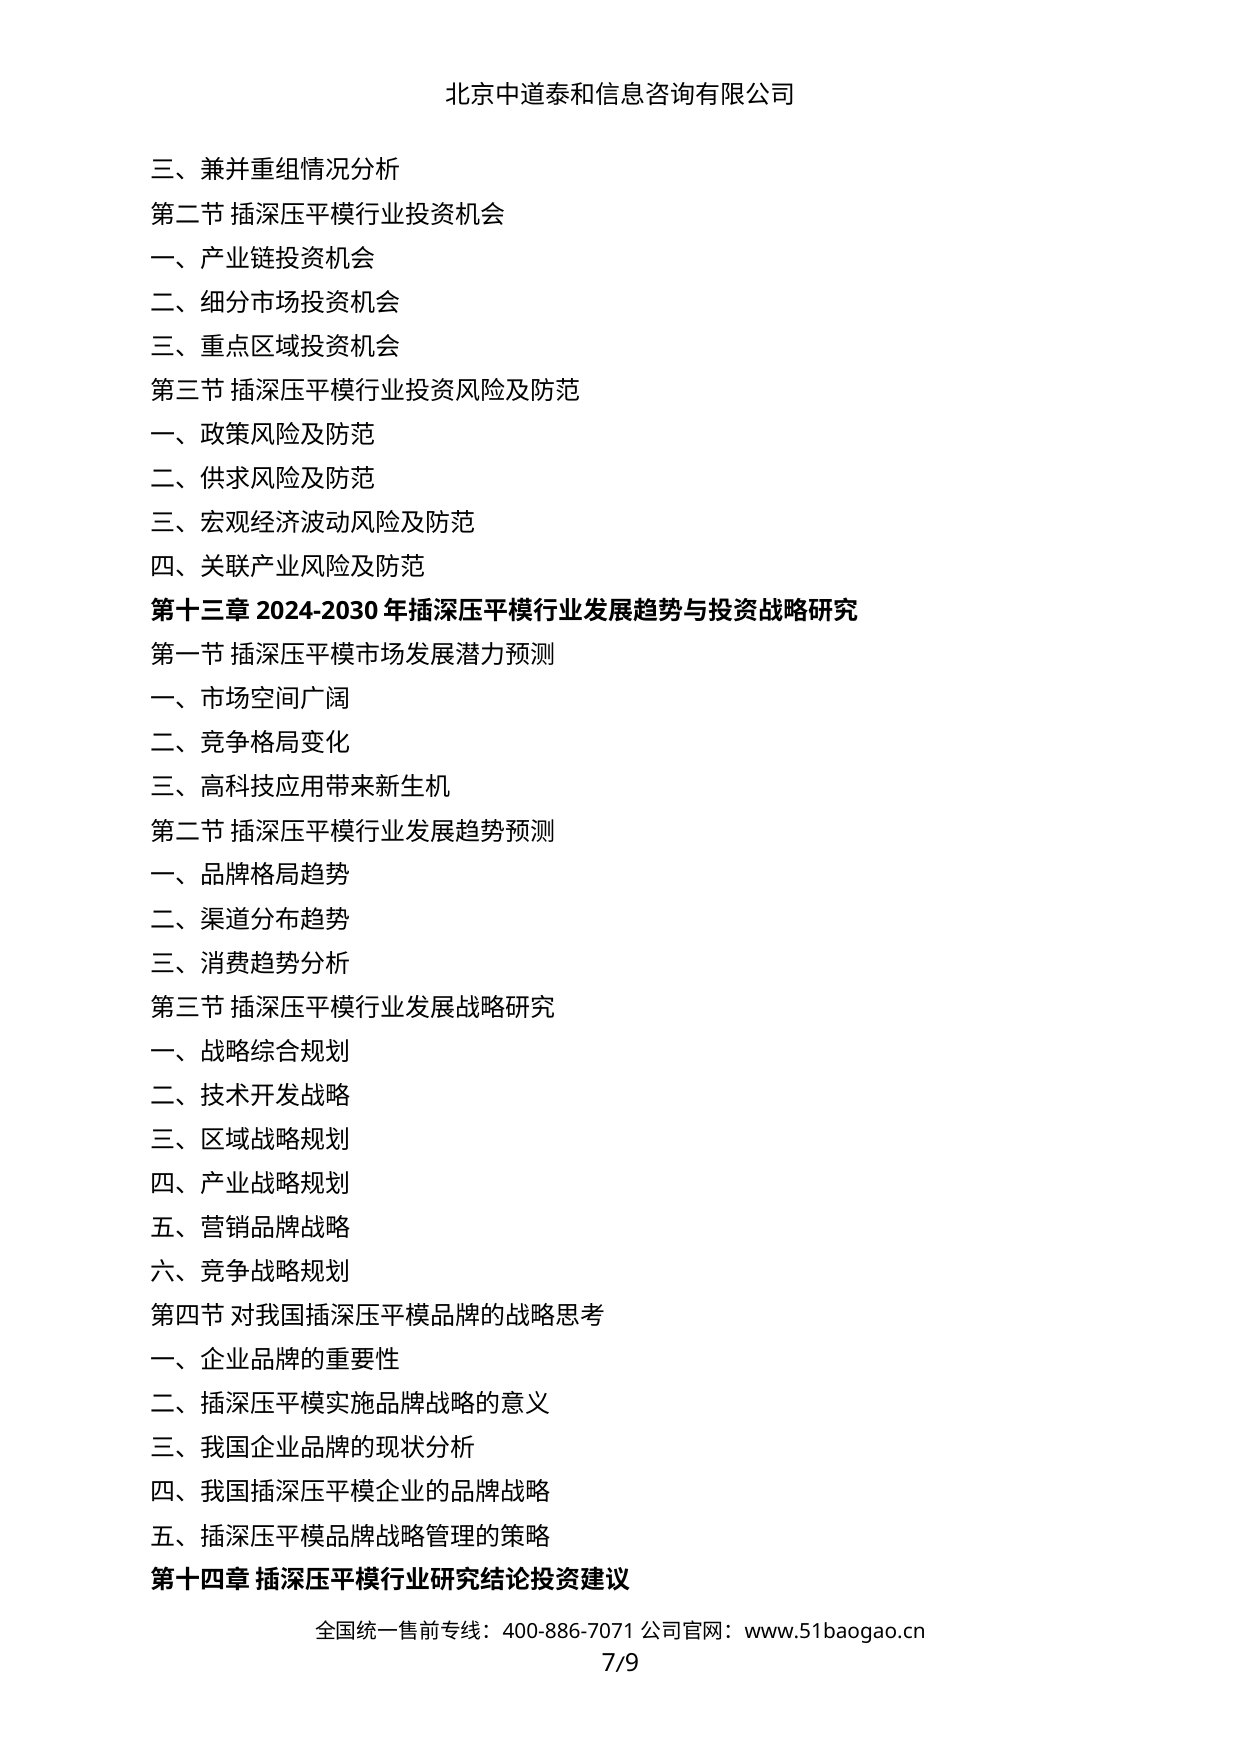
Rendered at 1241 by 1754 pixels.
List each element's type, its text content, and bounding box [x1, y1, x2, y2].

text 第二节 插深压平模行业投资机会 [150, 194, 1090, 230]
text 二、供求风险及防范 [150, 458, 1090, 495]
text 第三节 插深压平模行业投资风险及防范 [150, 370, 1090, 407]
text 三、宏观经济波动风险及防范 [150, 502, 1090, 539]
text 第四节 对我国插深压平模品牌的战略思考 [150, 1296, 1090, 1332]
text 一、战略综合规划 [150, 1031, 1090, 1067]
text 第二节 插深压平模行业发展趋势预测 [150, 811, 1090, 847]
text 二、插深压平模实施品牌战略的意义 [150, 1384, 1090, 1420]
text 第十三章 2024-2030年插深压平模行业发展趋势与投资战略研究 [150, 591, 1090, 627]
text 第十四章 插深压平模行业研究结论投资建议 [150, 1560, 1090, 1596]
text 五、营销品牌战略 [150, 1207, 1090, 1244]
text 三、高科技应用带来新生机 [150, 767, 1090, 803]
text 三、重点区域投资机会 [150, 326, 1090, 362]
text 六、竞争战略规划 [150, 1252, 1090, 1288]
text 一、产业链投资机会 [150, 238, 1090, 274]
text 五、插深压平模品牌战略管理的策略 [150, 1516, 1090, 1552]
text 三、区域战略规划 [150, 1119, 1090, 1156]
text 三、兼并重组情况分析 [150, 150, 1090, 186]
text 第一节 插深压平模市场发展潜力预测 [150, 635, 1090, 671]
text 一、政策风险及防范 [150, 414, 1090, 451]
text 二、竞争格局变化 [150, 723, 1090, 759]
text 三、消费趋势分析 [150, 943, 1090, 979]
text 四、关联产业风险及防范 [150, 547, 1090, 583]
text 二、技术开发战略 [150, 1075, 1090, 1112]
text 四、产业战略规划 [150, 1163, 1090, 1200]
text 三、我国企业品牌的现状分析 [150, 1428, 1090, 1464]
text 一、市场空间广阔 [150, 679, 1090, 715]
text 一、品牌格局趋势 [150, 855, 1090, 891]
text 四、我国插深压平模企业的品牌战略 [150, 1472, 1090, 1508]
text 二、细分市场投资机会 [150, 282, 1090, 318]
text 第三节 插深压平模行业发展战略研究 [150, 987, 1090, 1023]
text 一、企业品牌的重要性 [150, 1340, 1090, 1376]
text 二、渠道分布趋势 [150, 899, 1090, 935]
